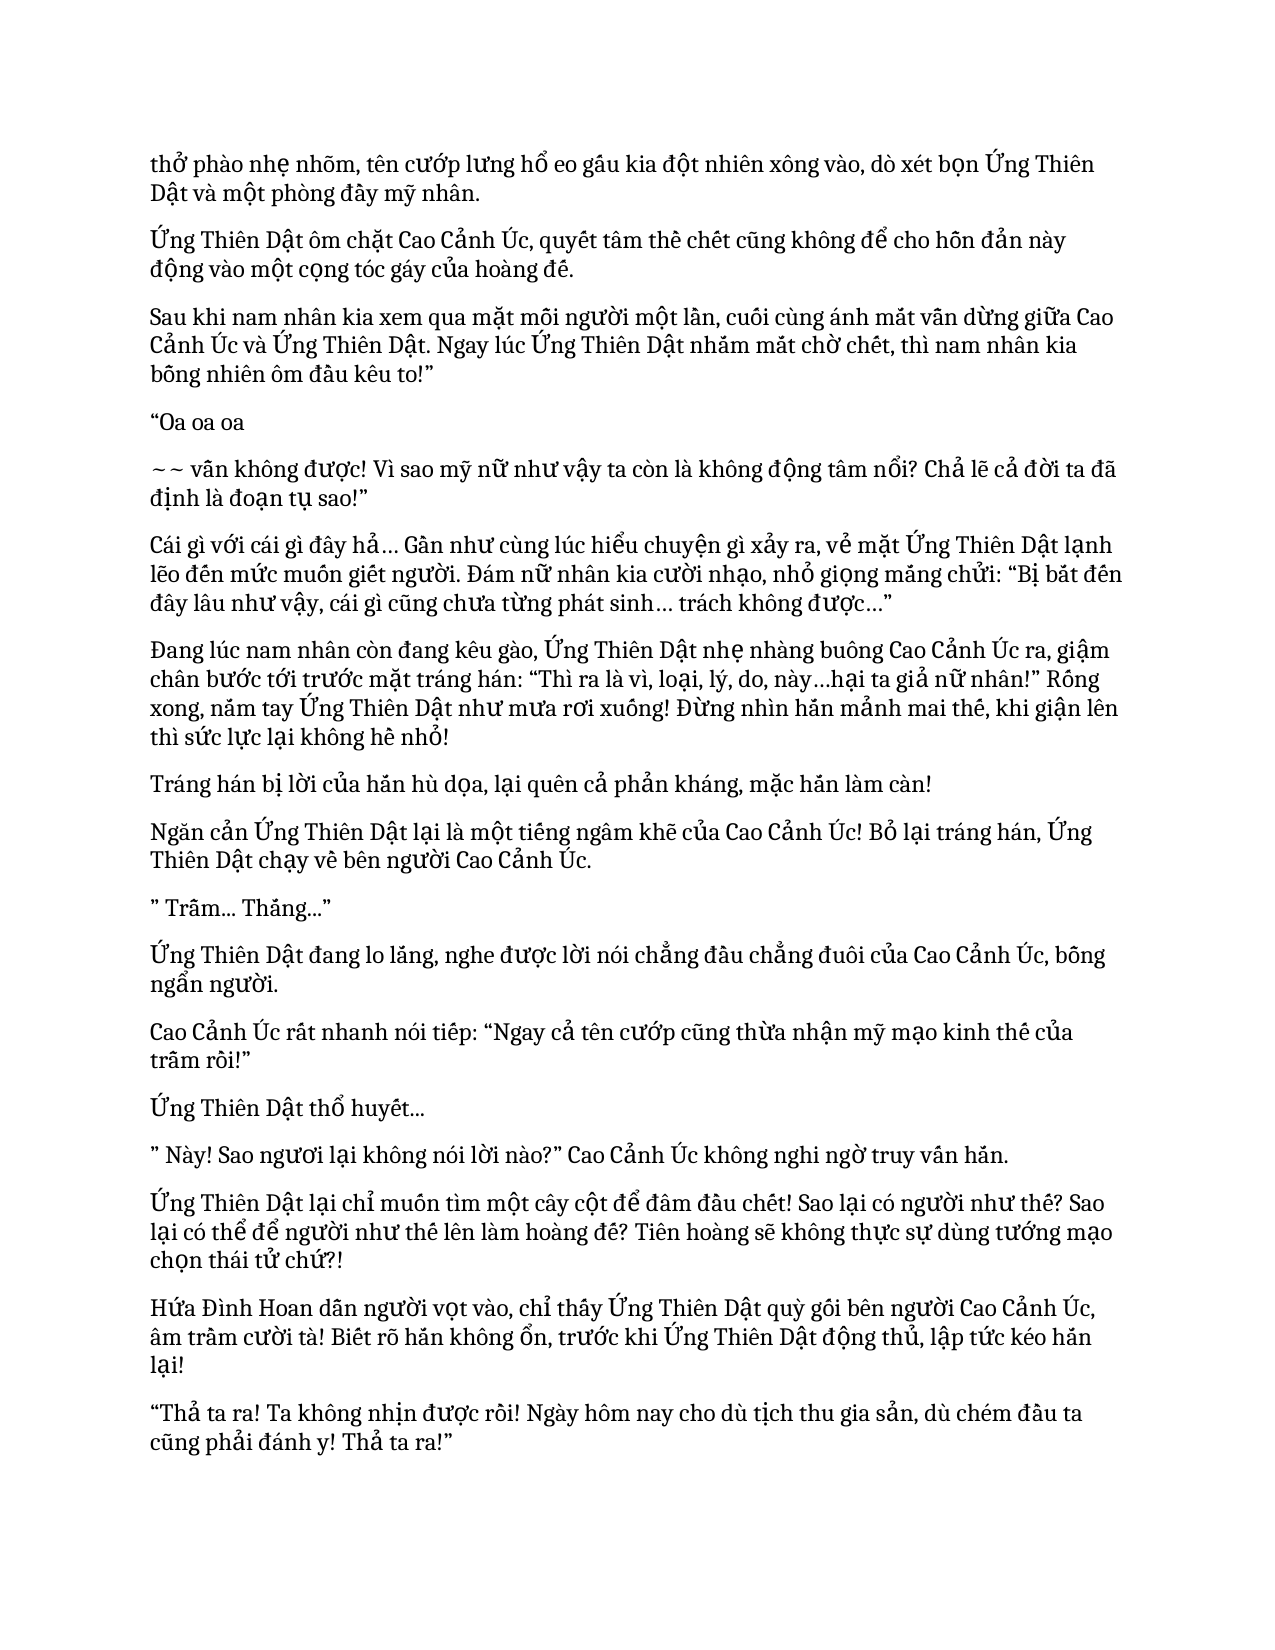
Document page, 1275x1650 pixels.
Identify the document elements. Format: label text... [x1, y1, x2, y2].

text ~~ vẫn không được! Vì sao mỹ nữ như vậy ta còn là không động tâm nổi? Chả lẽ cả đời ta đã định là đoạn tụ sao!” [150, 455, 1125, 512]
text Đang lúc nam nhân còn đang kêu gào, Ứng Thiên Dật nhẹ nhàng buông Cao Cảnh Úc ra, giậm chân bước tới trước mặt tráng hán: “Thì ra là vì, loại, lý, do, này…hại ta giả nữ nhân!” Rống xong, nắm tay Ứng Thiên Dật như mưa rơi xuống! Đừng nhìn hắn mảnh mai thế, khi giận lên thì sức lực lại không hề nhỏ! [150, 636, 1125, 751]
text Ứng Thiên Dật ôm chặt Cao Cảnh Úc, quyết tâm thề chết cũng không để cho hỗn đản này động vào một cọng tóc gáy của hoàng đế. [150, 226, 1125, 284]
text Sau khi nam nhân kia xem qua mặt mỗi người một lần, cuối cùng ánh mắt vẫn dừng giữa Cao Cảnh Úc và Ứng Thiên Dật. Ngay lúc Ứng Thiên Dật nhắm mắt chờ chết, thì nam nhân kia bỗng nhiên ôm đầu kêu to!” [150, 302, 1125, 389]
text ” Trẫm... Thắng...” [150, 894, 1125, 922]
text Cao Cảnh Úc rất nhanh nói tiếp: “Ngay cả tên cướp cũng thừa nhận mỹ mạo kinh thế của trẫm rồi!” [150, 1017, 1125, 1075]
text ” Này! Sao ngươi lại không nói lời nào?” Cao Cảnh Úc không nghi ngờ truy vấn hắn. [150, 1141, 1125, 1170]
text Cái gì với cái gì đây hả… Gần như cùng lúc hiểu chuyện gì xảy ra, vẻ mặt Ứng Thiên Dật lạnh lẽo đến mức muốn giết người. Đám nữ nhân kia cười nhạo, nhỏ giọng mắng chửi: “Bị bắt đến đây lâu như vậy, cái gì cũng chưa từng phát sinh… trách không được…” [150, 531, 1125, 617]
text “Oa oa oa [150, 407, 1125, 436]
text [150, 150, 1125, 207]
text Ngăn cản Ứng Thiên Dật lại là một tiếng ngâm khẽ của Cao Cảnh Úc! Bỏ lại tráng hán, Ứng Thiên Dật chạy về bên người Cao Cảnh Úc. [150, 817, 1125, 875]
text Ứng Thiên Dật lại chỉ muốn tìm một cây cột để đâm đầu chết! Sao lại có người như thế? Sao lại có thể để người như thế lên làm hoàng đế? Tiên hoàng sẽ không thực sự dùng tướng mạo chọn thái tử chứ?! [150, 1189, 1125, 1275]
text Tráng hán bị lời của hắn hù dọa, lại quên cả phản kháng, mặc hắn làm càn! [150, 770, 1125, 799]
text Ứng Thiên Dật thổ huyết... [150, 1094, 1125, 1122]
text “Thả ta ra! Ta không nhịn được rồi! Ngày hôm nay cho dù tịch thu gia sản, dù chém đầu ta cũng phải đánh y! Thả ta ra!” [150, 1399, 1125, 1456]
text Hứa Đình Hoan dẫn người vọt vào, chỉ thấy Ứng Thiên Dật quỳ gối bên người Cao Cảnh Úc, âm trầm cười tà! Biết rõ hắn không ổn, trước khi Ứng Thiên Dật động thủ, lập tức kéo hắn lại! [150, 1294, 1125, 1380]
text Ứng Thiên Dật đang lo lắng, nghe được lời nói chẳng đầu chẳng đuôi của Cao Cảnh Úc, bỗng ngẩn người. [150, 941, 1125, 999]
